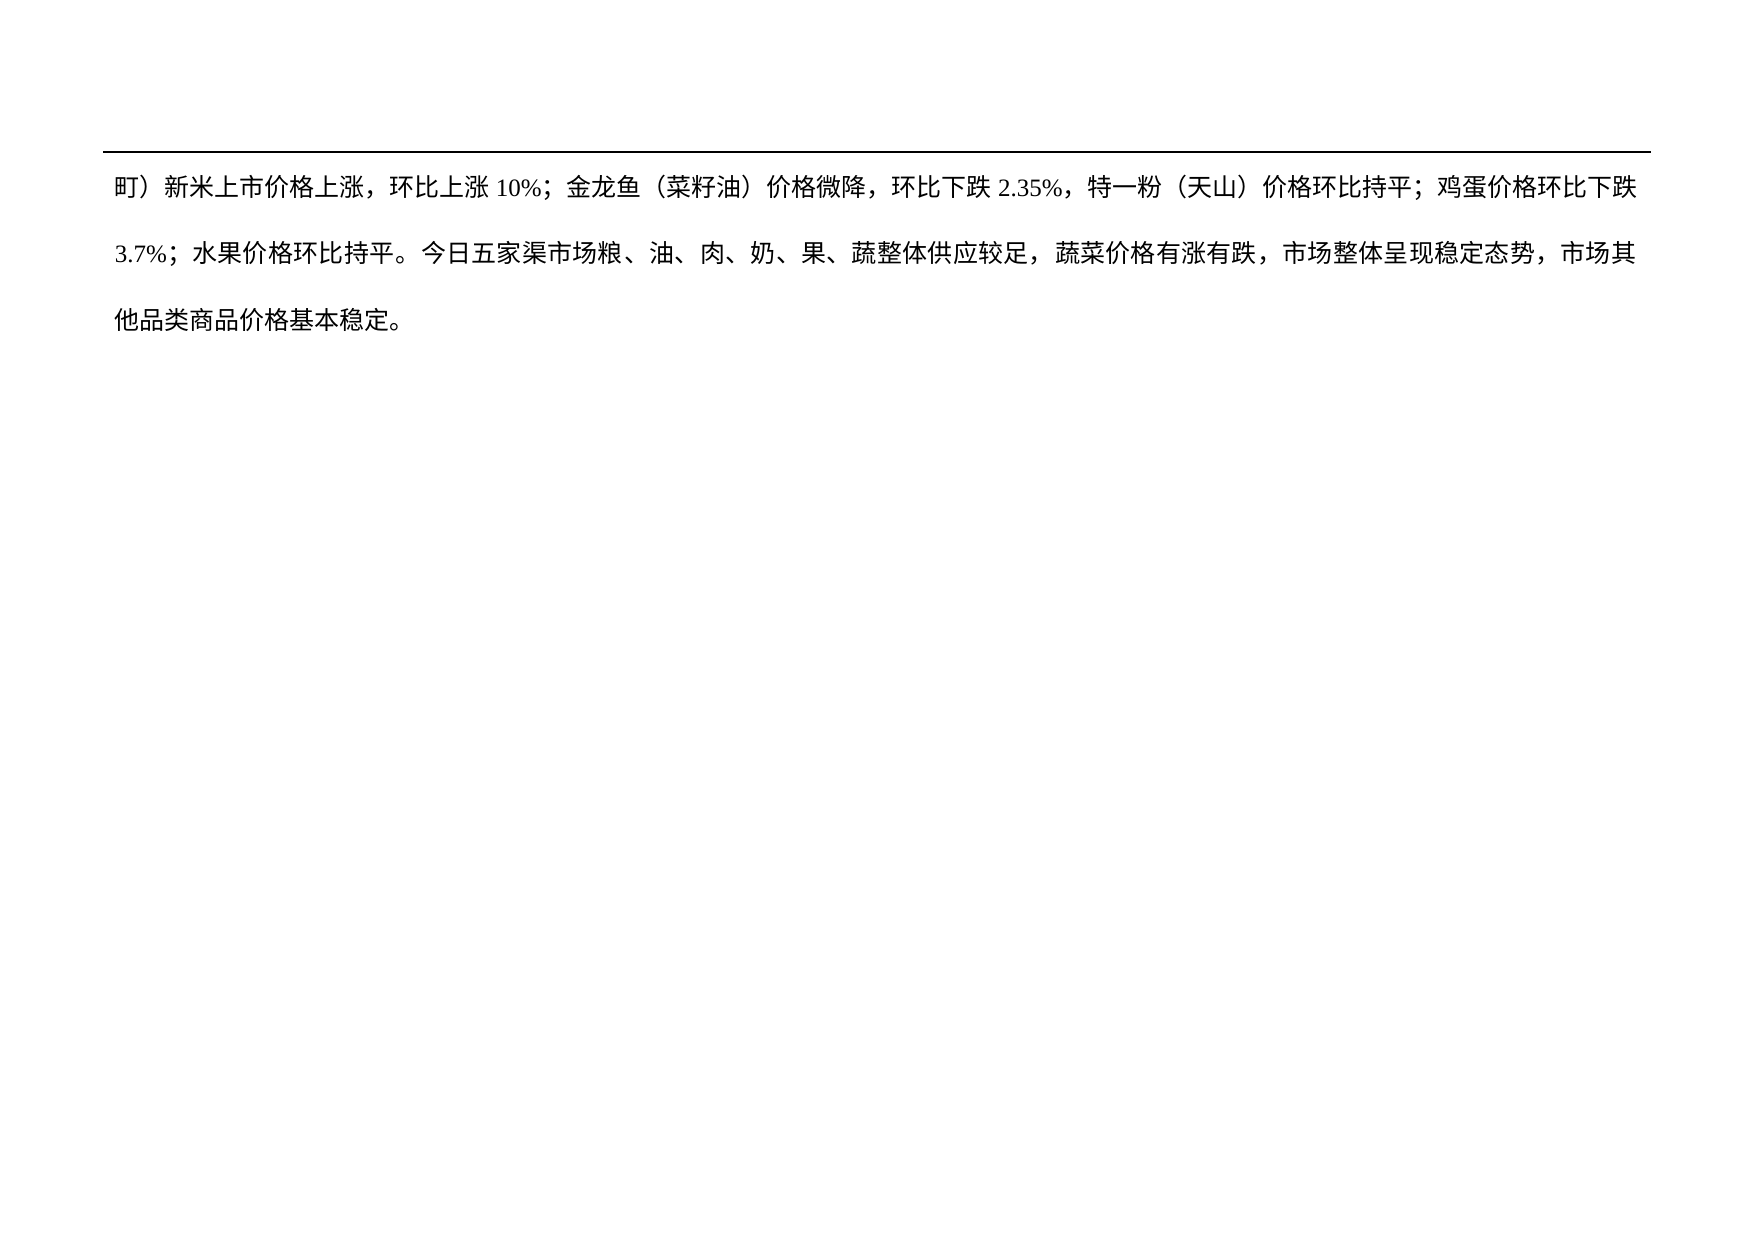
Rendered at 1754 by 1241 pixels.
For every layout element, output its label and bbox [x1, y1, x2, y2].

table_cell [103, 153, 1651, 385]
